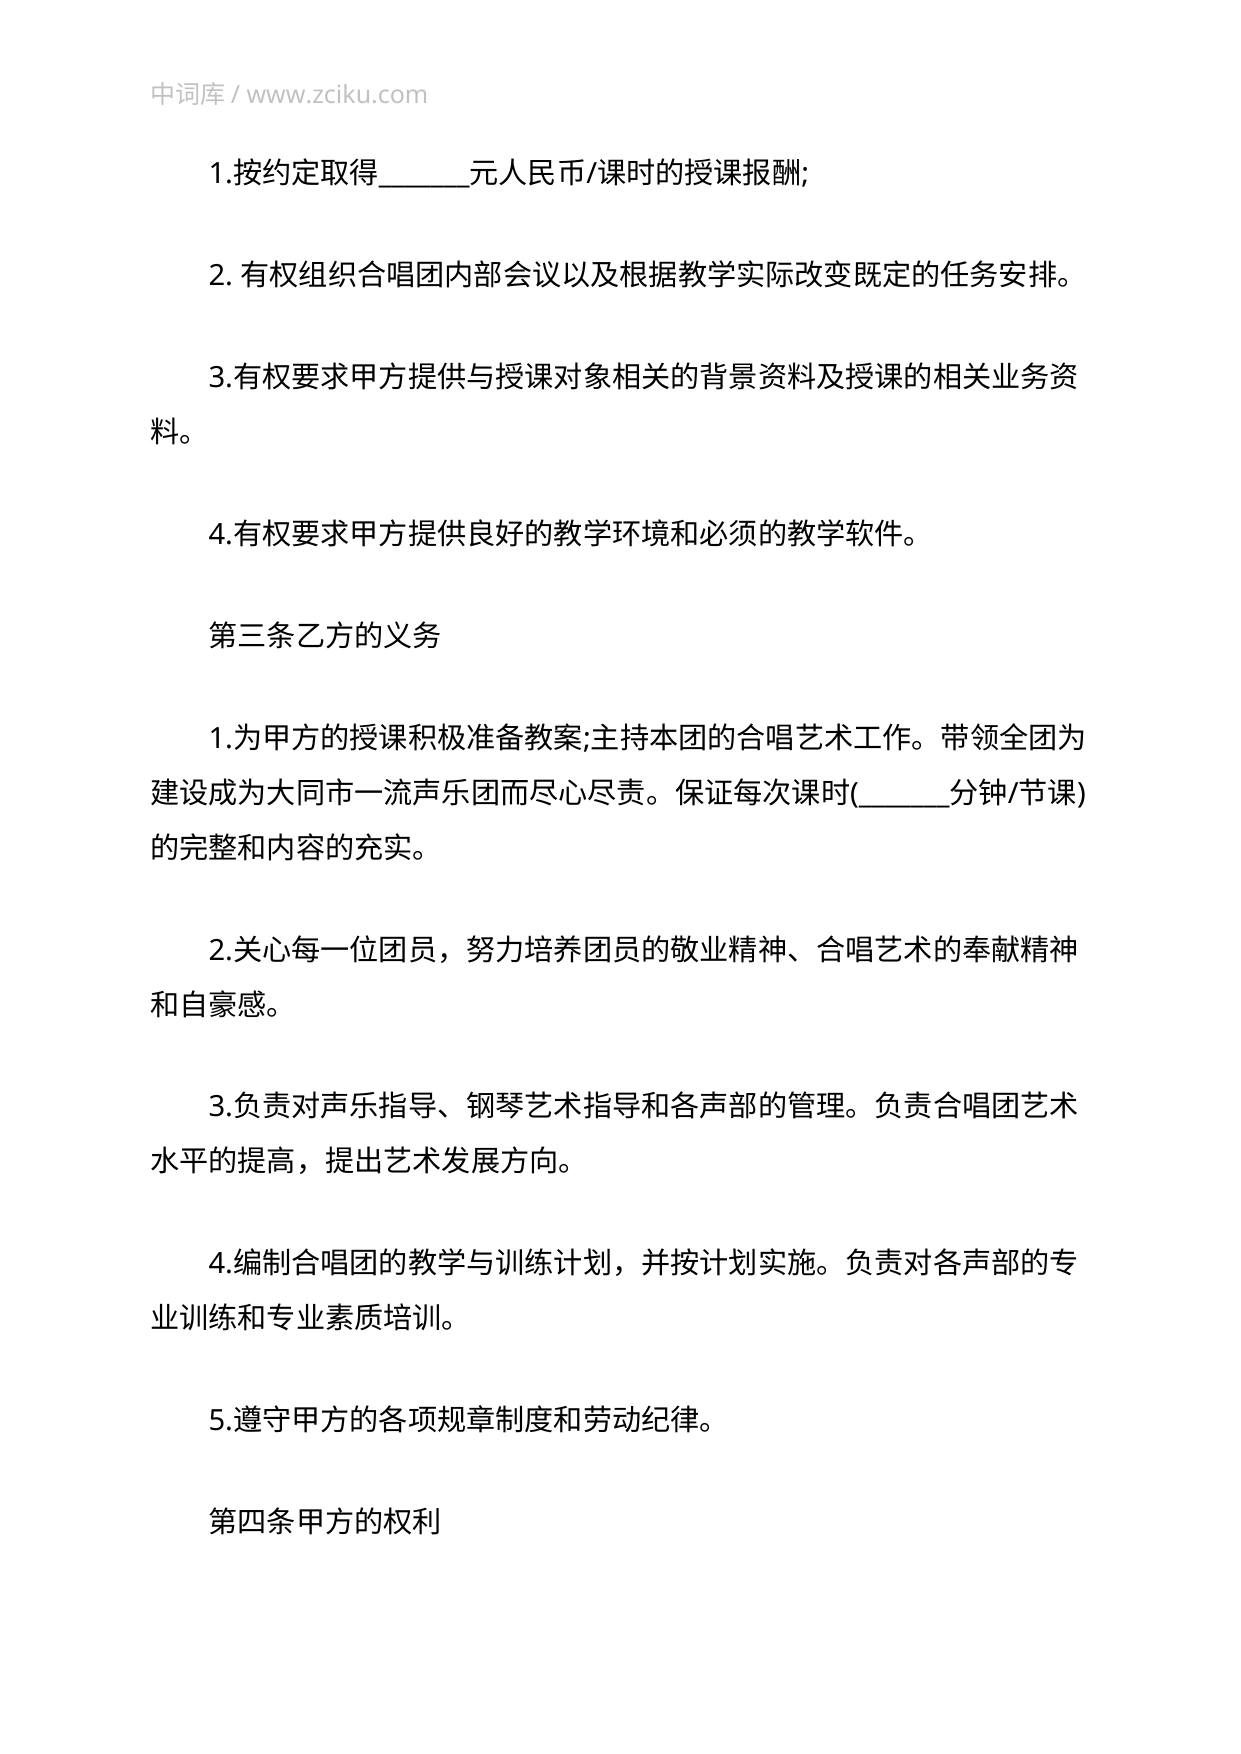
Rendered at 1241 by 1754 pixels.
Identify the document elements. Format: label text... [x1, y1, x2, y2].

text 1.按约定取得_______元人民币/课时的授课报酬; [150, 150, 1090, 192]
text 4.编制合唱团的教学与训练计划，并按计划实施。负责对各声部的专业训练和专业素质培训。 [150, 1240, 1090, 1337]
text 3.负责对声乐指导、钢琴艺术指导和各声部的管理。负责合唱团艺术水平的提高，提出艺术发展方向。 [150, 1083, 1090, 1180]
text 2.关心每一位团员，努力培养团员的敬业精神、合唱艺术的奉献精神和自豪感。 [150, 926, 1090, 1023]
text 第四条甲方的权利 [150, 1498, 1090, 1541]
text 4.有权要求甲方提供良好的教学环境和必须的教学软件。 [150, 511, 1090, 553]
text 第三条乙方的义务 [150, 613, 1090, 655]
text 2. 有权组织合唱团内部会议以及根据教学实际改变既定的任务安排。 [150, 252, 1090, 294]
text 1.为甲方的授课积极准备教案;主持本团的合唱艺术工作。带领全团为建设成为大同市一流声乐团而尽心尽责。保证每次课时(_______分钟/节课)的完整和内容的充实。 [150, 714, 1090, 867]
text 3.有权要求甲方提供与授课对象相关的背景资料及授课的相关业务资料。 [150, 354, 1090, 451]
text 5.遵守甲方的各项规章制度和劳动纪律。 [150, 1397, 1090, 1439]
